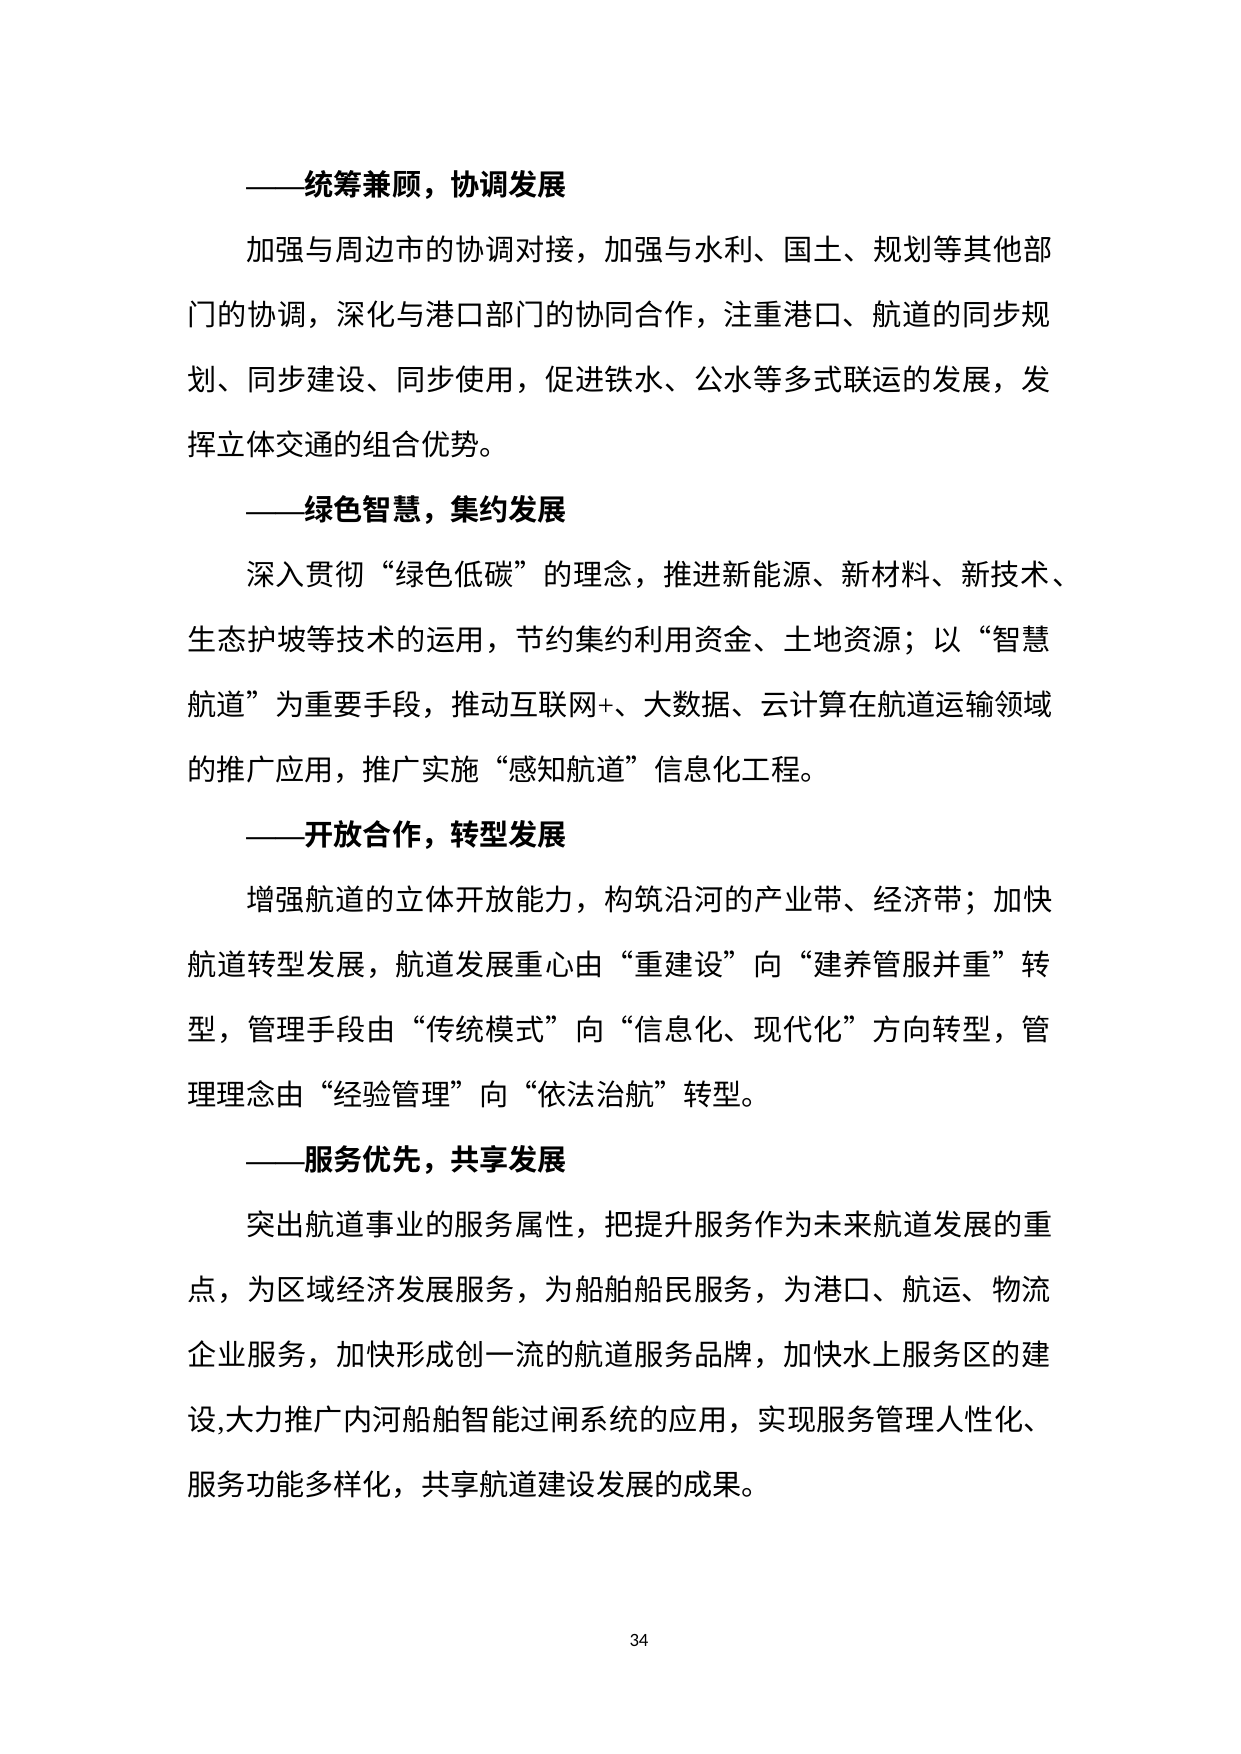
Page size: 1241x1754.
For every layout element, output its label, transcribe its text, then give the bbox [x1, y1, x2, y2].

text 增强航道的立体开放能力，构筑沿河的产业带、经济带；加快航道转型发展，航道发展重心由“重建设”向“建养管服并重”转型，管理手段由“传统模式”向“信息化、现代化”方向转型，管理理念由“经验管理”向“依法治航”转型。 [187, 865, 1053, 1125]
text ——统筹兼顾，协调发展 [187, 150, 1053, 215]
text 深入贯彻“绿色低碳”的理念，推进新能源、新材料、新技术、生态护坡等技术的运用，节约集约利用资金、土地资源；以“智慧航道”为重要手段，推动互联网+、大数据、云计算在航道运输领域的推广应用，推广实施“感知航道”信息化工程。 [187, 540, 1053, 800]
text 突出航道事业的服务属性，把提升服务作为未来航道发展的重点，为区域经济发展服务，为船舶船民服务，为港口、航运、物流企业服务，加快形成创一流的航道服务品牌，加快水上服务区的建设,大力推广内河船舶智能过闸系统的应用，实现服务管理人性化、服务功能多样化，共享航道建设发展的成果。 [187, 1190, 1053, 1515]
text 加强与周边市的协调对接，加强与水利、国土、规划等其他部门的协调，深化与港口部门的协同合作，注重港口、航道的同步规划、同步建设、同步使用，促进铁水、公水等多式联运的发展，发挥立体交通的组合优势。 [187, 215, 1053, 475]
text ——开放合作，转型发展 [187, 800, 1053, 865]
text ——服务优先，共享发展 [187, 1125, 1053, 1190]
text ——绿色智慧，集约发展 [187, 475, 1053, 540]
